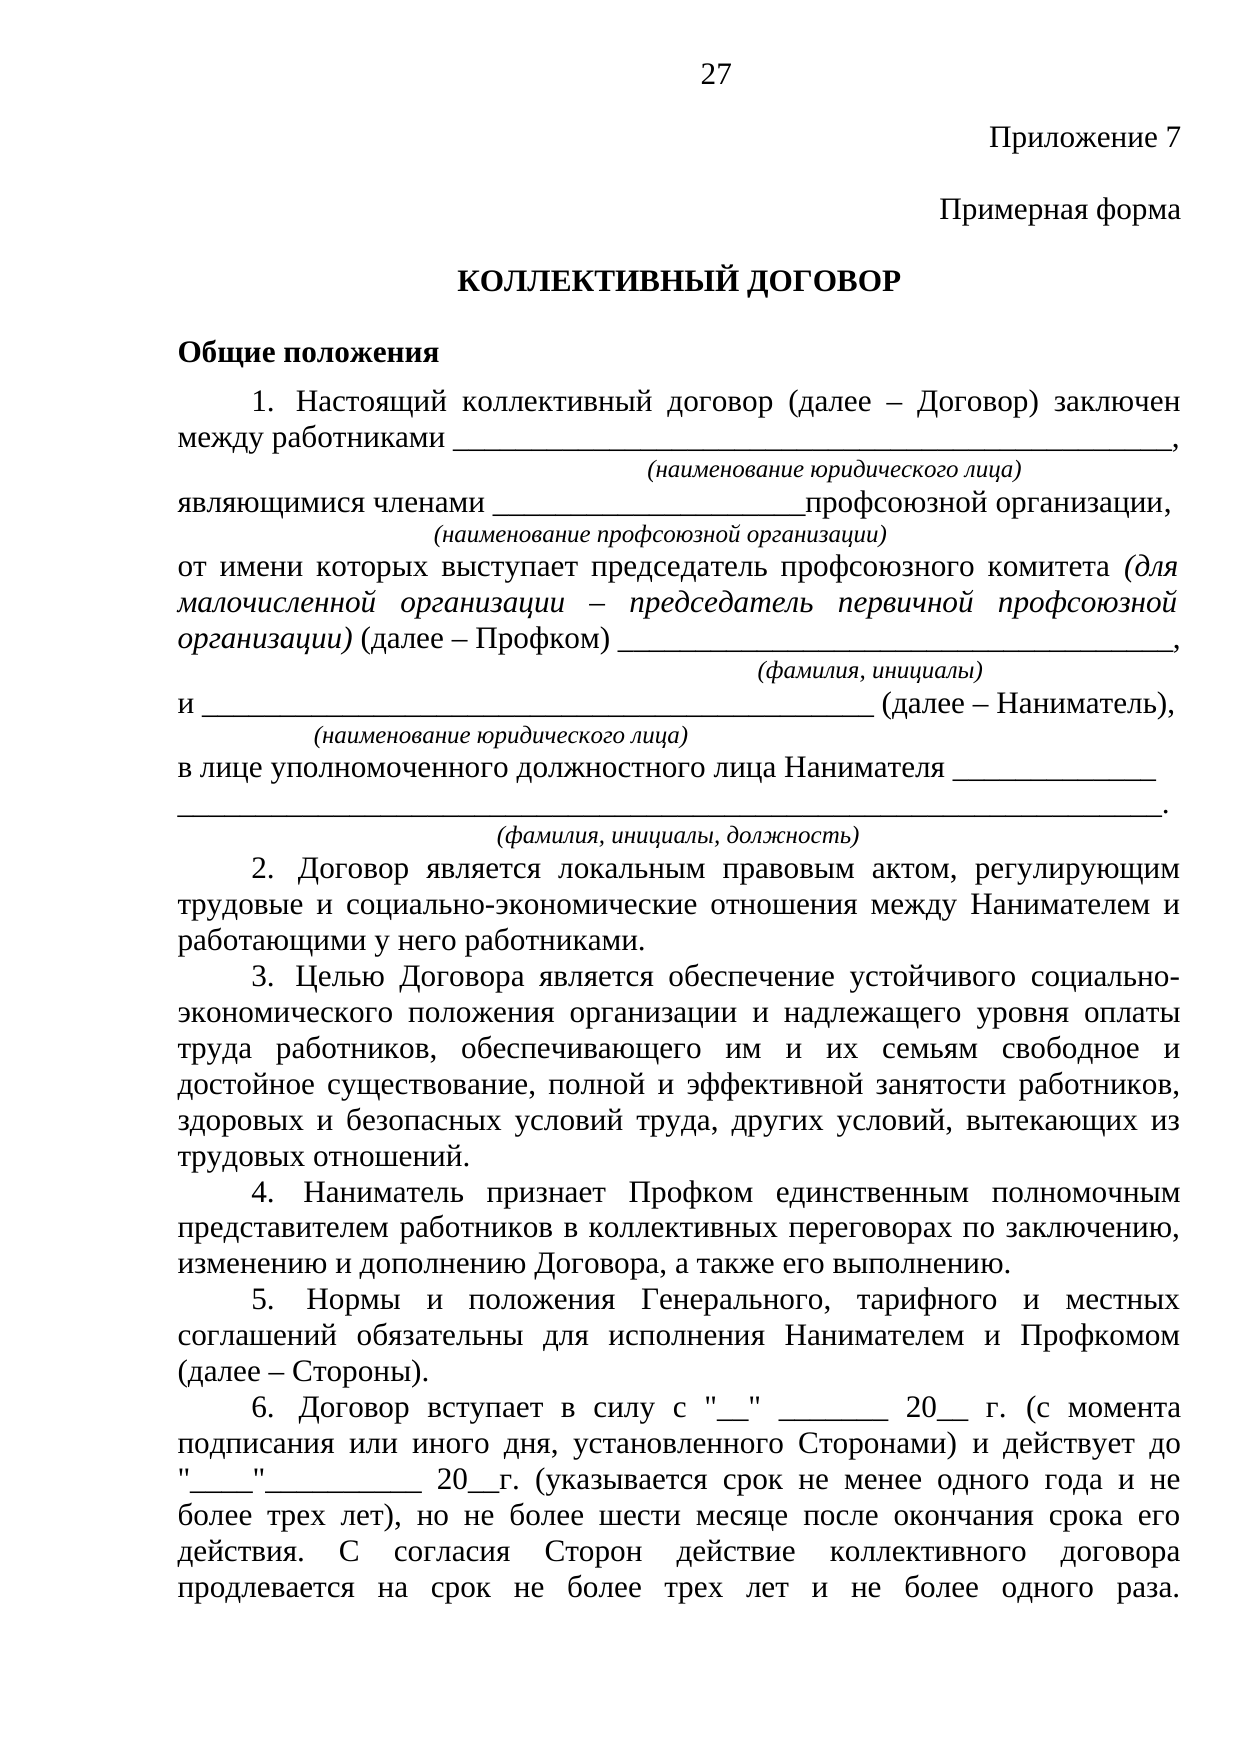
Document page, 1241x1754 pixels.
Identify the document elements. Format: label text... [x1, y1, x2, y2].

list Договор является локальным правовым актом, регулирующим трудовые и социально-экономические отношения между Нанимателем и работающими у него работниками. [177, 849, 1181, 957]
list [177, 1388, 1181, 1604]
text и ___________________________________________ (далее – Наниматель), [177, 684, 1181, 720]
text (наименование юридического лица) [177, 720, 1181, 749]
text Примерная форма [177, 190, 1181, 226]
text КОЛЛЕКТИВНЫЙ ДОГОВОР [177, 262, 1181, 298]
subtitle Общие положения [177, 334, 1181, 370]
text (наименование профсоюзной организации) [177, 519, 1181, 547]
text Приложение 7 [177, 118, 1181, 154]
list Целью Договора является обеспечение устойчивого социально-экономического положения организации и надлежащего уровня оплаты труда работников, обеспечивающего им и их семьям свободное и достойное существование, полной и эффективной занятости работников, здоровых и безопасных условий труда, других условий, вытекающих из трудовых отношений. [177, 957, 1181, 1173]
text (фамилия, инициалы, должность) [177, 821, 1181, 849]
list Настоящий коллективный договор (далее – Договор) заключен между работниками ______________________________________________, [177, 382, 1181, 454]
text (фамилия, инициалы) [177, 655, 1181, 684]
list Наниматель признает Профком единственным полномочным представителем работников в коллективных переговорах по заключению, изменению и дополнению Договора, а также его выполнению. [177, 1173, 1181, 1281]
text в лице уполномоченного должностного лица Нанимателя _____________ [177, 749, 1181, 785]
text от имени которых выступает председатель профсоюзного комитета (для малочисленной организации – председатель первичной профсоюзной организации) (далее – Профком) ____________________________________, [177, 547, 1181, 655]
text _______________________________________________________________. [177, 785, 1181, 821]
text (наименование юридического лица) [177, 454, 1181, 483]
text являющимися членами ____________________профсоюзной организации, [177, 483, 1181, 519]
list Нормы и положения Генерального, тарифного и местных соглашений обязательны для исполнения Нанимателем и Профкомом (далее – Стороны). [177, 1281, 1181, 1388]
